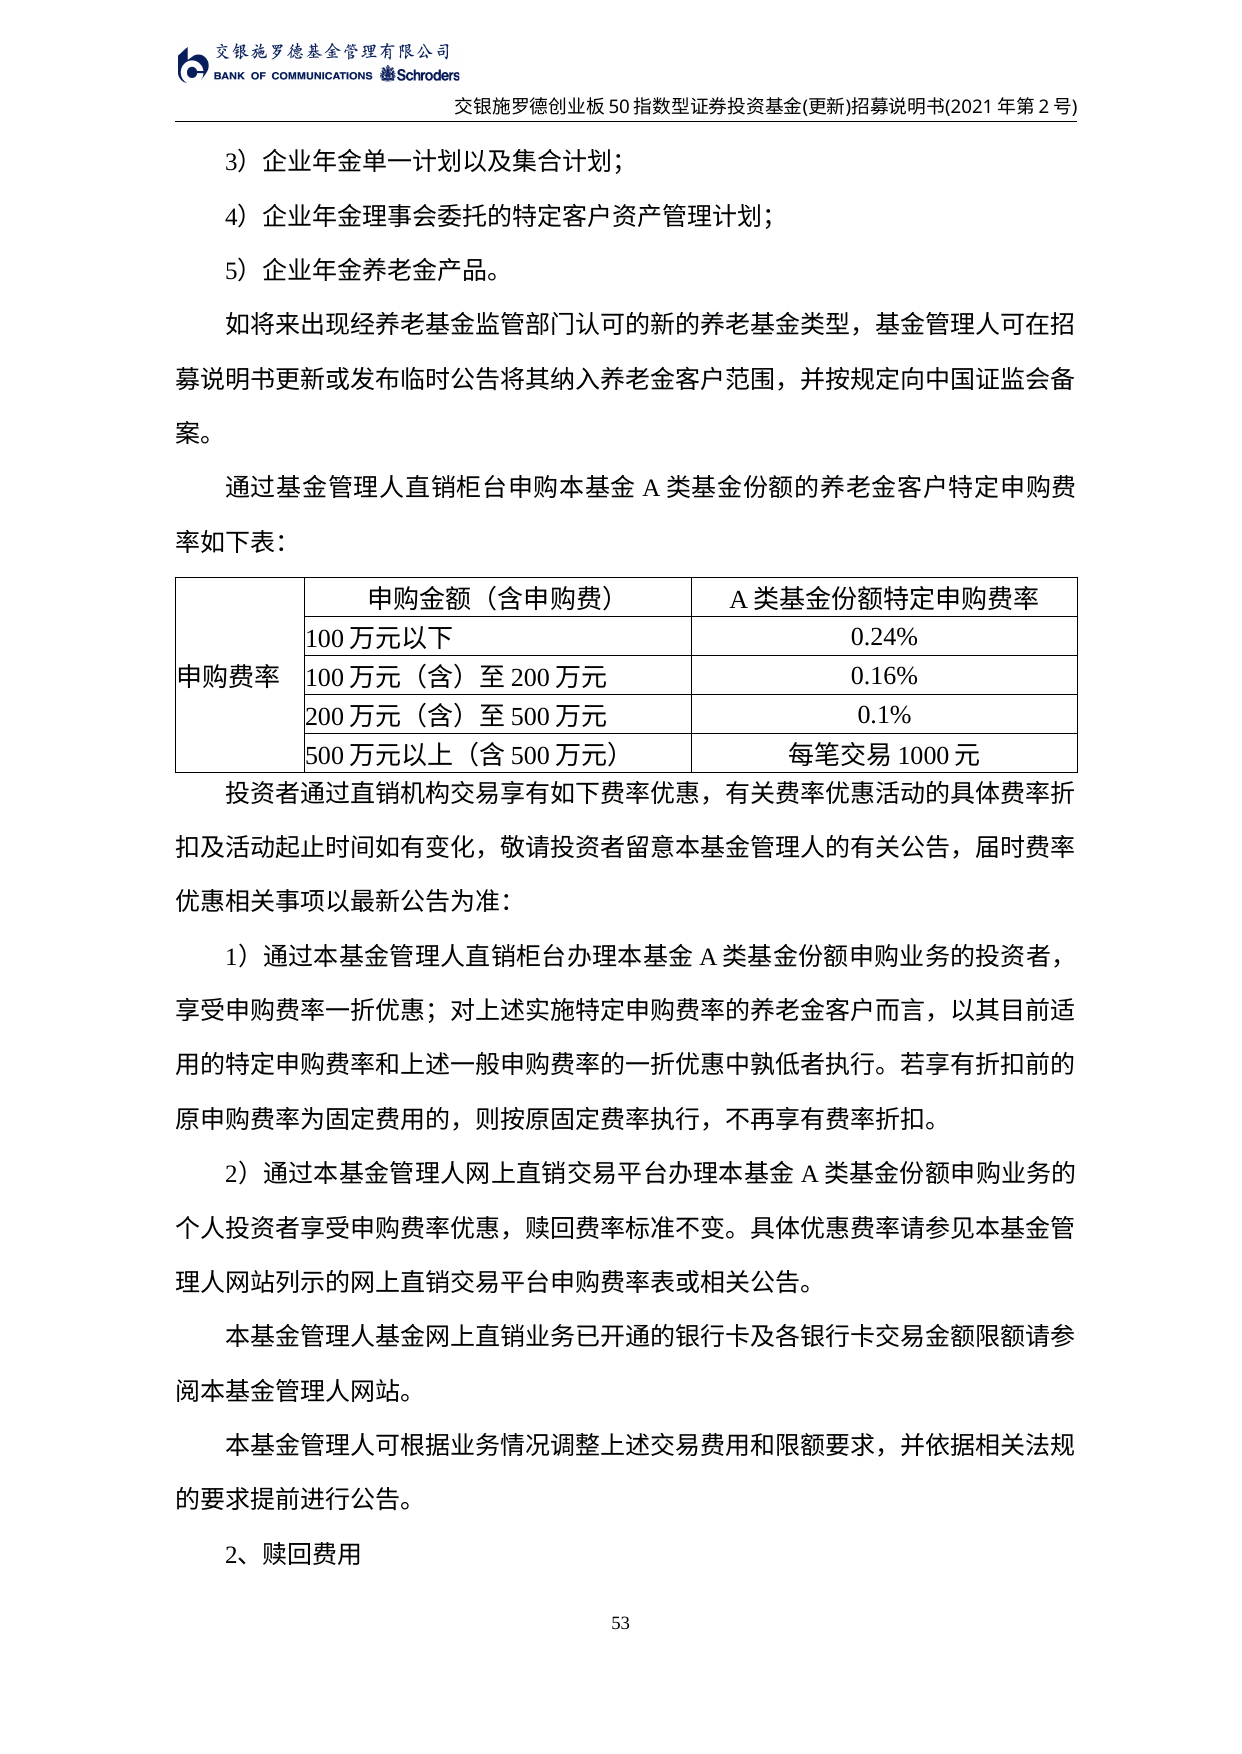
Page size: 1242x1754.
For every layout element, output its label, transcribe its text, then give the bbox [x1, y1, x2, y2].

table_cell 500万元以上（含500万元） [305, 734, 691, 772]
table_cell 0.24% [692, 617, 1077, 655]
table_header 申购费率 [176, 578, 304, 772]
table_cell 200万元（含）至500万元 [305, 695, 691, 733]
table_cell 100万元以下 [305, 617, 691, 655]
picture [178, 43, 460, 83]
table_cell 100万元（含）至200万元 [305, 656, 691, 694]
text 2、赎回费用 [175, 1534, 1077, 1571]
text 如将来出现经养老基金监管部门认可的新的养老基金类型，基金管理人可在招募说明书更新或发布临时公告将其纳入养老金客户范围，并按规定向中国证监会备案。 [175, 305, 1077, 450]
text 1）通过本基金管理人直销柜台办理本基金A类基金份额申购业务的投资者，享受申购费率一折优惠；对上述实施特定申购费率的养老金客户而言，以其目前适用的特定申购费率和上述一般申购费率的一折优惠中孰低者执行。若享有折扣前的原申购费率为固定费用的，则按原固定费率执行，不再享有费率折扣。 [175, 936, 1077, 1136]
text 4）企业年金理事会委托的特定客户资产管理计划； [175, 196, 1077, 232]
table_header 申购金额（含申购费） [305, 578, 691, 616]
table_cell 0.16% [692, 656, 1077, 694]
table_cell 0.1% [692, 695, 1077, 733]
text 投资者通过直销机构交易享有如下费率优惠，有关费率优惠活动的具体费率折扣及活动起止时间如有变化，敬请投资者留意本基金管理人的有关公告，届时费率优惠相关事项以最新公告为准： [175, 773, 1077, 918]
table_header A类基金份额特定申购费率 [692, 578, 1077, 616]
text 5）企业年金养老金产品。 [175, 250, 1077, 287]
text 本基金管理人可根据业务情况调整上述交易费用和限额要求，并依据相关法规的要求提前进行公告。 [175, 1426, 1077, 1516]
text 本基金管理人基金网上直销业务已开通的银行卡及各银行卡交易金额限额请参阅本基金管理人网站。 [175, 1317, 1077, 1407]
text 通过基金管理人直销柜台申购本基金A类基金份额的养老金客户特定申购费率如下表： [175, 468, 1077, 558]
text 3）企业年金单一计划以及集合计划； [175, 142, 1077, 178]
text 2）通过本基金管理人网上直销交易平台办理本基金A类基金份额申购业务的个人投资者享受申购费率优惠，赎回费率标准不变。具体优惠费率请参见本基金管理人网站列示的网上直销交易平台申购费率表或相关公告。 [175, 1154, 1077, 1299]
table_cell 每笔交易1000元 [692, 734, 1077, 772]
